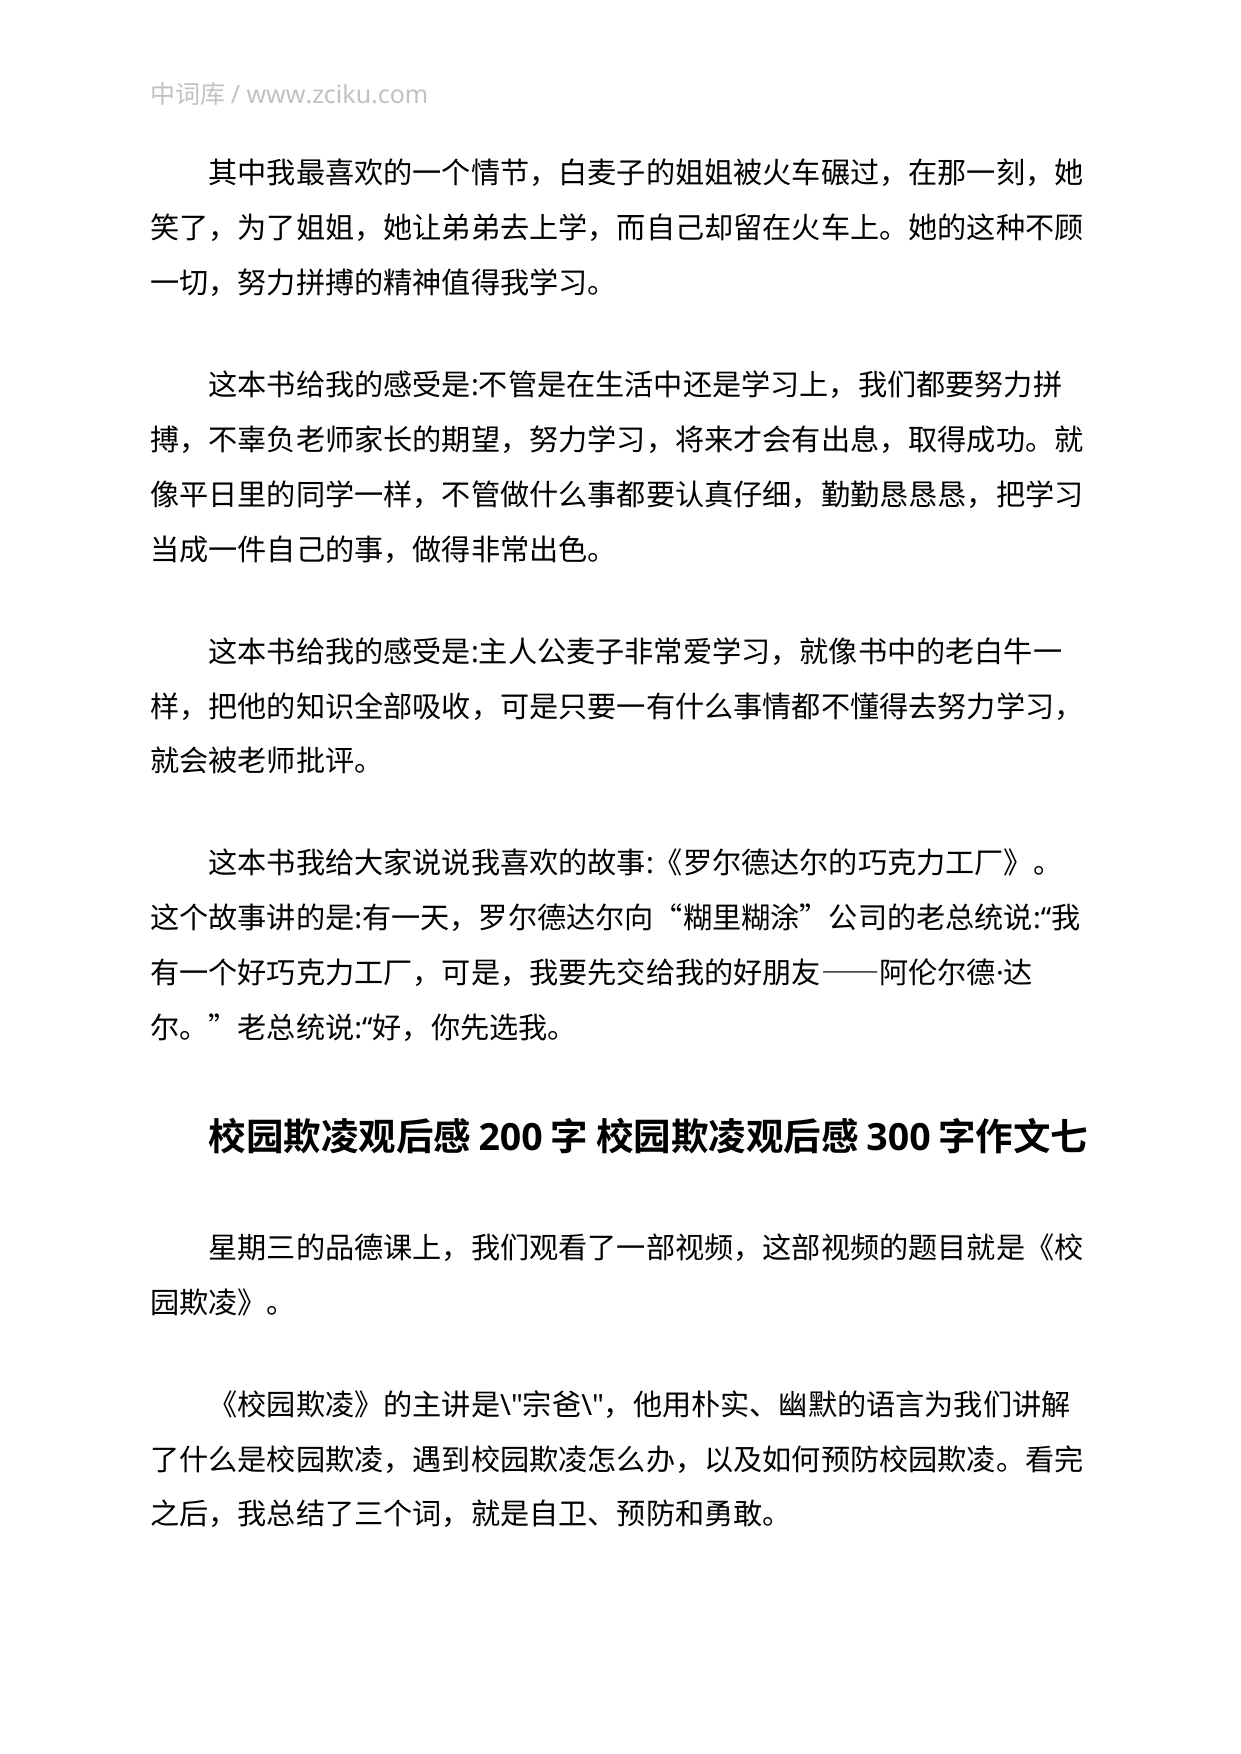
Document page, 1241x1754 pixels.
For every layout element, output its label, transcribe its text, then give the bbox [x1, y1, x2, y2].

text 《校园欺凌》的主讲是\"宗爸\"，他用朴实、幽默的语言为我们讲解了什么是校园欺凌，遇到校园欺凌怎么办，以及如何预防校园欺凌。看完之后，我总结了三个词，就是自卫、预防和勇敢。 [150, 1381, 1090, 1533]
text 这本书给我的感受是:不管是在生活中还是学习上，我们都要努力拼搏，不辜负老师家长的期望，努力学习，将来才会有出息，取得成功。就像平日里的同学一样，不管做什么事都要认真仔细，勤勤恳恳恳，把学习当成一件自己的事，做得非常出色。 [150, 362, 1090, 569]
text 其中我最喜欢的一个情节，白麦子的姐姐被火车碾过，在那一刻，她笑了，为了姐姐，她让弟弟去上学，而自己却留在火车上。她的这种不顾一切，努力拼搏的精神值得我学习。 [150, 150, 1090, 302]
text 这本书我给大家说说我喜欢的故事:《罗尔德达尔的巧克力工厂》。这个故事讲的是:有一天，罗尔德达尔向“糊里糊涂”公司的老总统说:“我有一个好巧克力工厂，可是，我要先交给我的好朋友——阿伦尔德·达尔。”老总统说:“好，你先选我。 [150, 840, 1090, 1047]
text 星期三的品德课上，我们观看了一部视频，这部视频的题目就是《校园欺凌》。 [150, 1224, 1090, 1322]
text 校园欺凌观后感200字 校园欺凌观后感300字作文七 [150, 1107, 1090, 1161]
text 这本书给我的感受是:主人公麦子非常爱学习，就像书中的老白牛一样，把他的知识全部吸收，可是只要一有什么事情都不懂得去努力学习，就会被老师批评。 [150, 628, 1090, 780]
